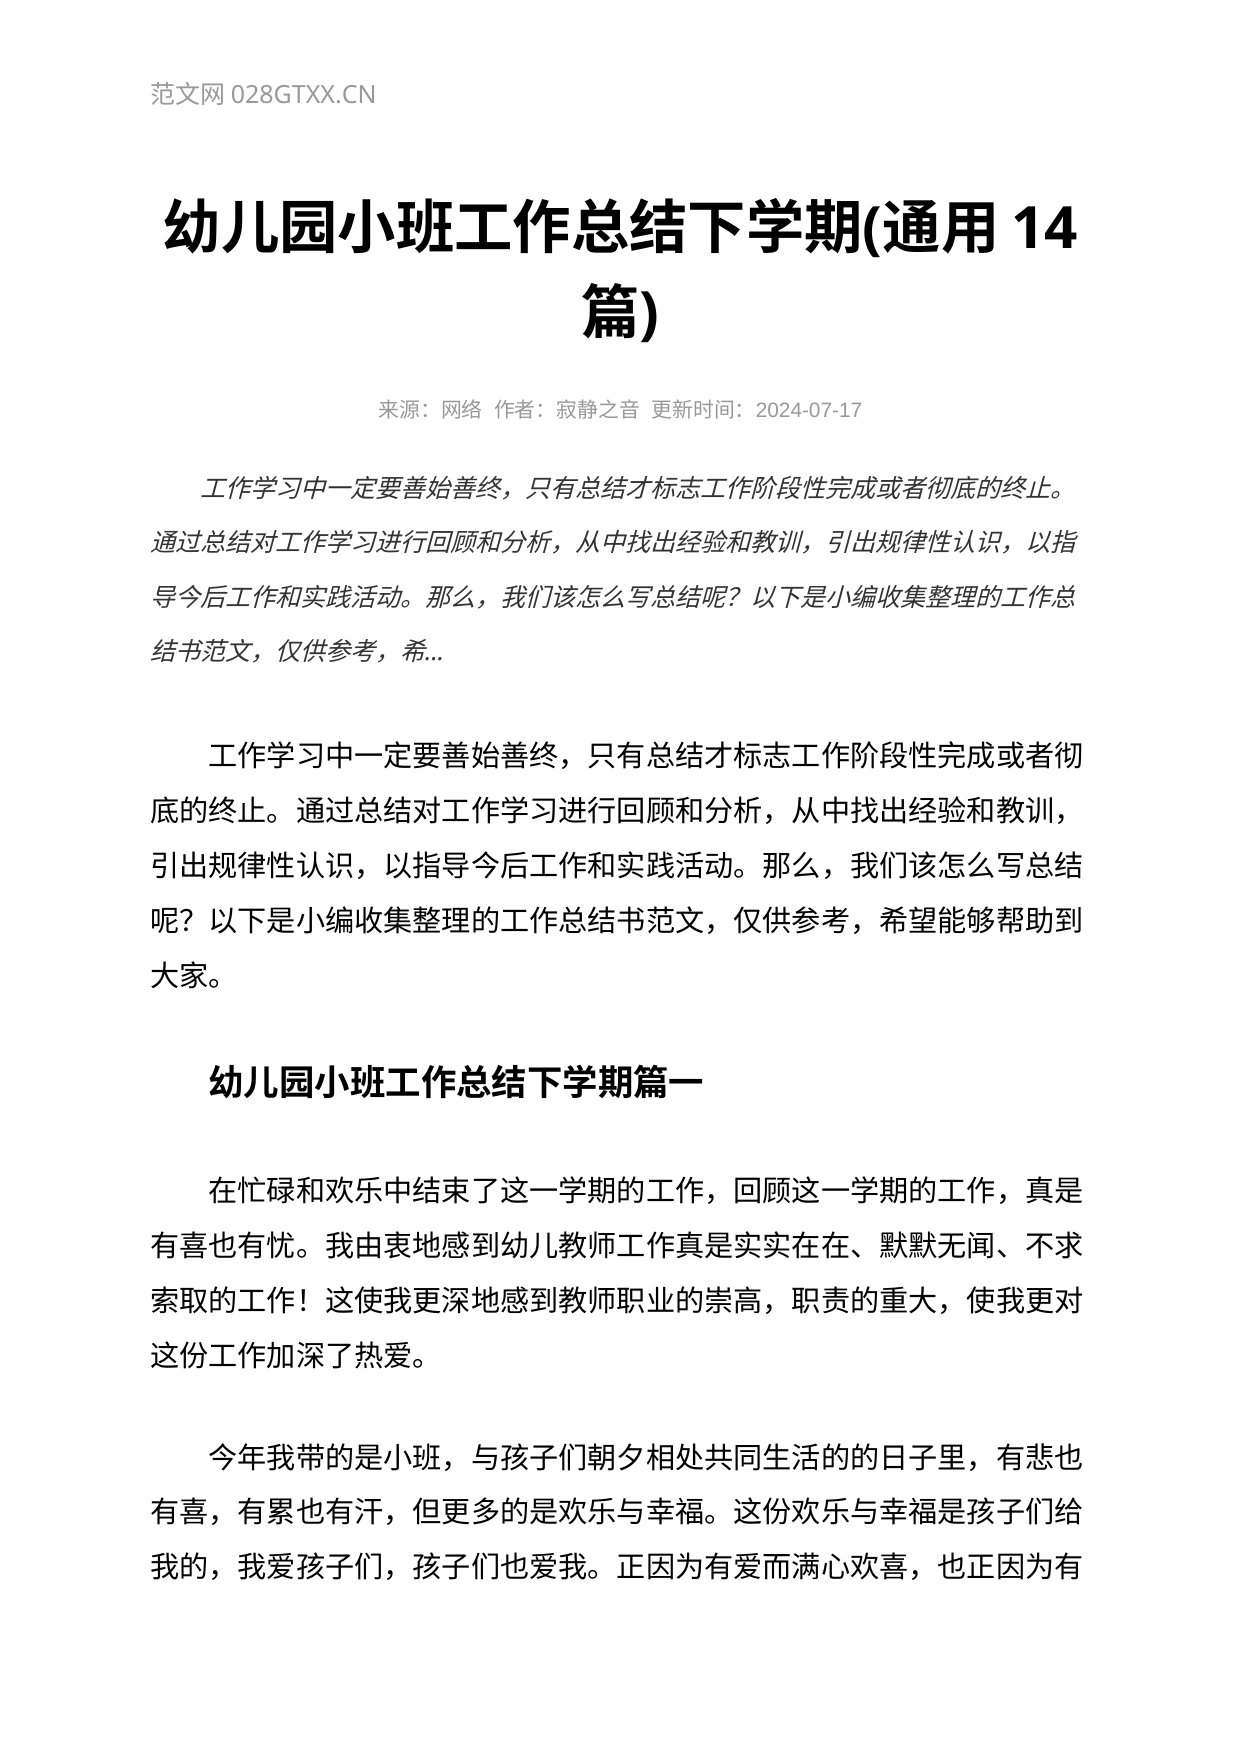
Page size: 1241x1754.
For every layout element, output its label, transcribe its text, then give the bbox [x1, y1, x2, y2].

text 工作学习中一定要善始善终，只有总结才标志工作阶段性完成或者彻底的终止。通过总结对工作学习进行回顾和分析，从中找出经验和教训，引出规律性认识，以指导今后工作和实践活动。那么，我们该怎么写总结呢？以下是小编收集整理的工作总结书范文，仅供参考，希望能够帮助到大家。 [150, 733, 1090, 995]
subtitle 幼儿园小班工作总结下学期(通用14篇) [150, 181, 1090, 351]
text 在忙碌和欢乐中结束了这一学期的工作，回顾这一学期的工作，真是有喜也有忧。我由衷地感到幼儿教师工作真是实实在在、默默无闻、不求索取的工作！这使我更深地感到教师职业的崇高，职责的重大，使我更对这份工作加深了热爱。 [150, 1168, 1090, 1375]
text 工作学习中一定要善始善终，只有总结才标志工作阶段性完成或者彻底的终止。通过总结对工作学习进行回顾和分析，从中找出经验和教训，引出规律性认识，以指导今后工作和实践活动。那么，我们该怎么写总结呢？以下是小编收集整理的工作总结书范文，仅供参考，希... [150, 468, 1090, 668]
text 来源：网络 作者：寂静之音 更新时间：2024-07-17 [150, 398, 1090, 422]
text 幼儿园小班工作总结下学期篇一 [150, 1054, 1090, 1106]
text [150, 1434, 1090, 1586]
